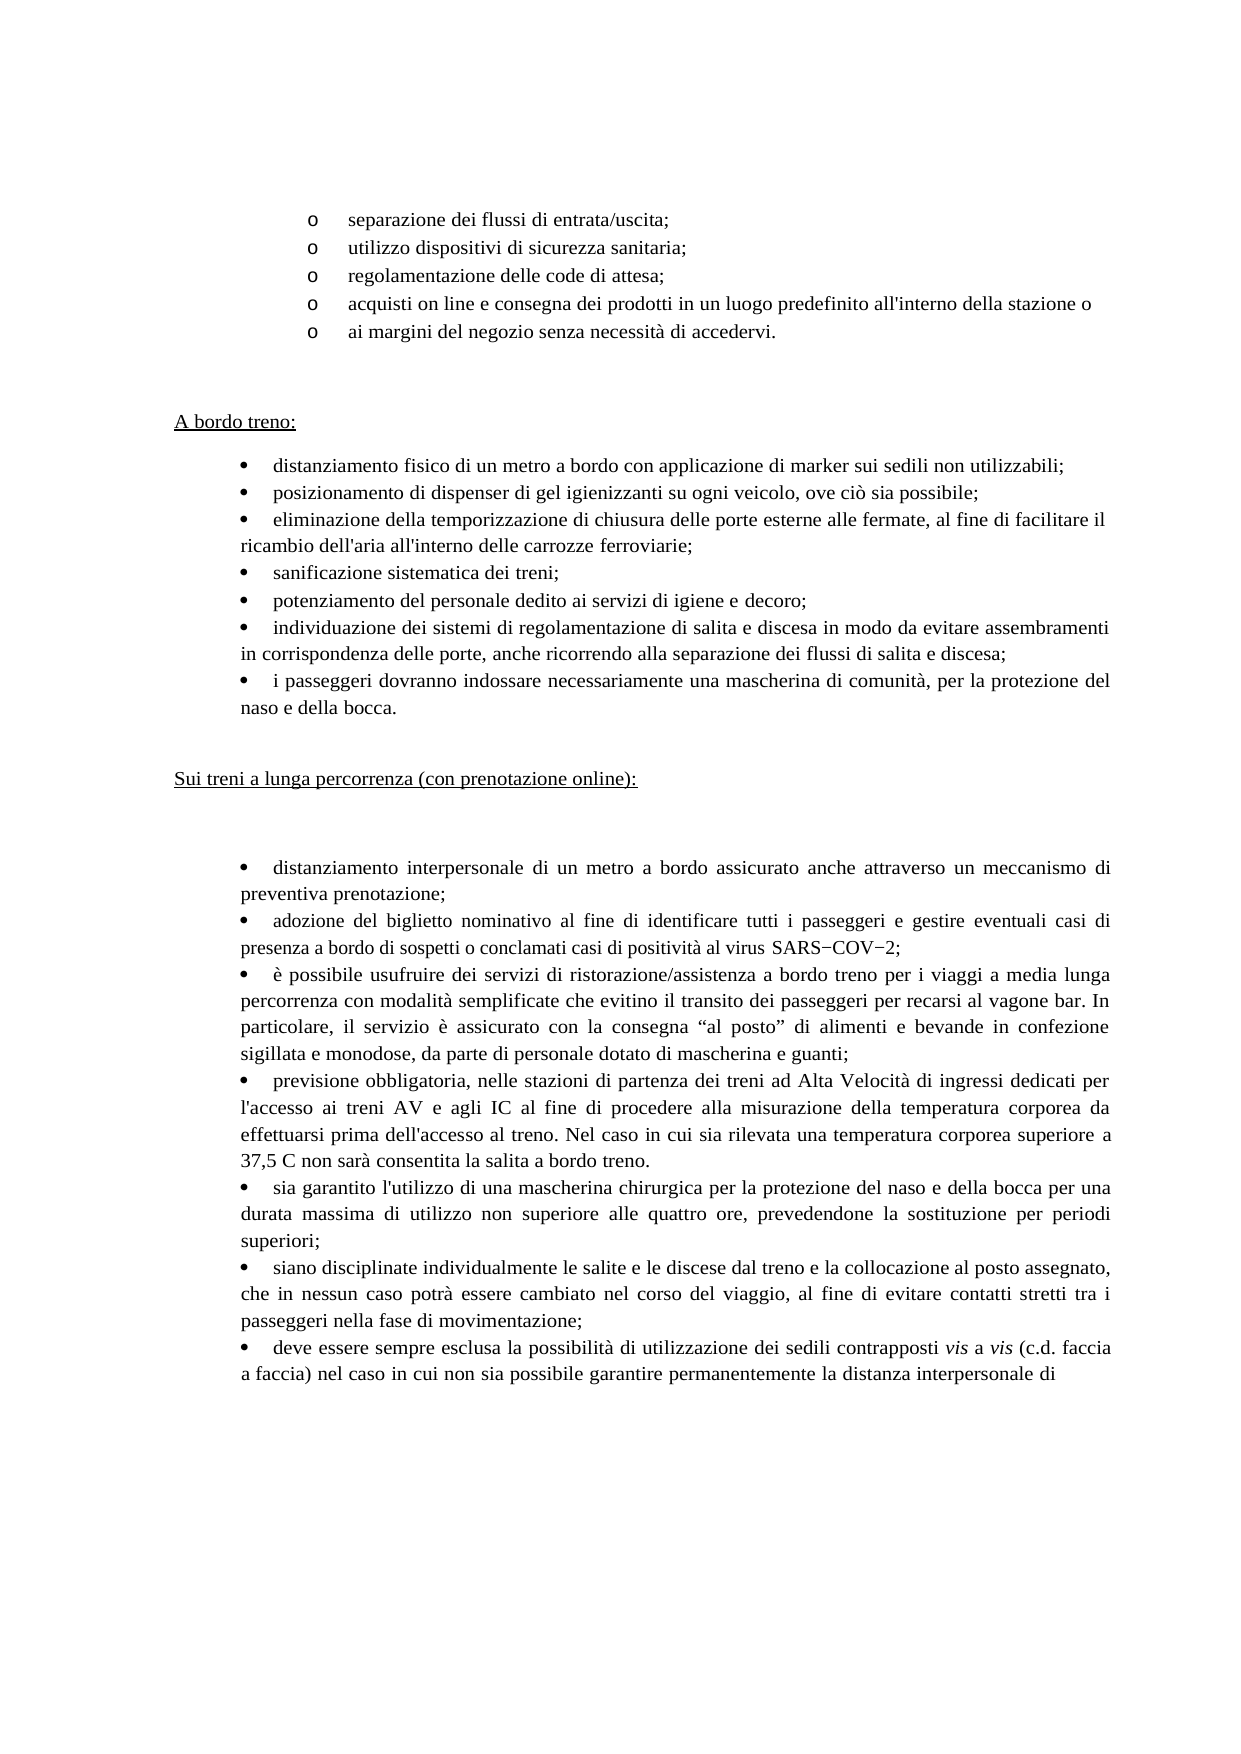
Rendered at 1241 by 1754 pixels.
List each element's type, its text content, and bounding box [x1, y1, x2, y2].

list è possibile usufruire dei servizi di ristorazione/assistenza a bordo treno per i viaggi a media lunga percorrenza con modalità semplificate che evitino il transito dei passeggeri per recarsi al vagone bar. In particolare, il servizio è assicurato con la consegna “al posto” di alimenti e bevande in confezione sigillata e monodose, da parte di personale dotato di mascherina e guanti; [240, 963, 1112, 1065]
list ai margini del negozio senza necessità di accedervi. [307, 320, 1112, 344]
list separazione dei flussi di entrata/uscita; [307, 208, 1112, 232]
list distanziamento interpersonale di un metro a bordo assicurato anche attraverso un meccanismo di preventiva prenotazione; [240, 856, 1112, 905]
text Sui treni a lunga percorrenza (con prenotazione online): [174, 767, 1112, 789]
list regolamentazione delle code di attesa; [307, 264, 1112, 288]
list individuazione dei sistemi di regolamentazione di salita e discesa in modo da evitare assembramenti in corrispondenza delle porte, anche ricorrendo alla separazione dei flussi di salita e discesa; [240, 616, 1112, 665]
list previsione obbligatoria, nelle stazioni di partenza dei treni ad Alta Velocità di ingressi dedicati per l'accesso ai treni AV e agli IC al fine di procedere alla misurazione della temperatura corporea da effettuarsi prima dell'accesso al treno. Nel caso in cui sia rilevata una temperatura corporea superiore a 37,5 C non sarà consentita la salita a bordo treno. [240, 1069, 1112, 1172]
list sia garantito l'utilizzo di una mascherina chirurgica per la protezione del naso e della bocca per una durata massima di utilizzo non superiore alle quattro ore, prevedendone la sostituzione per periodi superiori; [241, 1176, 1112, 1252]
list acquisti on line e consegna dei prodotti in un luogo predefinito all'interno della stazione o [307, 292, 1112, 316]
list i passeggeri dovranno indossare necessariamente una mascherina di comunità, per la protezione del naso e della bocca. [240, 669, 1112, 718]
list adozione del biglietto nominativo al fine di identificare tutti i passeggeri e gestire eventuali casi di presenza a bordo di sospetti o conclamati casi di positività al virus SARS−COV−2; [240, 909, 1112, 958]
list potenziamento del personale dedito ai servizi di igiene e decoro; [240, 588, 1112, 611]
text A bordo treno: [174, 409, 1112, 432]
list distanziamento fisico di un metro a bordo con applicazione di marker sui sedili non utilizzabili; [240, 454, 1112, 477]
list posizionamento di dispenser di gel igienizzanti su ogni veicolo, ove ciò sia possibile; [240, 481, 1112, 504]
list utilizzo dispositivi di sicurezza sanitaria; [307, 236, 1112, 260]
list siano disciplinate individualmente le salite e le discese dal treno e la collocazione al posto assegnato, che in nessun caso potrà essere cambiato nel corso del viaggio, al fine di evitare contatti stretti tra i passeggeri nella fase di movimentazione; [241, 1256, 1112, 1331]
list eliminazione della temporizzazione di chiusura delle porte esterne alle fermate, al fine di facilitare il ricambio dell'aria all'interno delle carrozze ferroviarie; [240, 508, 1112, 557]
list deve essere sempre esclusa la possibilità di utilizzazione dei sedili contrapposti vis a vis (c.d. faccia a faccia) nel caso in cui non sia possibile garantire permanentemente la distanza interpersonale di [241, 1336, 1112, 1385]
list sanificazione sistematica dei treni; [240, 561, 1112, 584]
